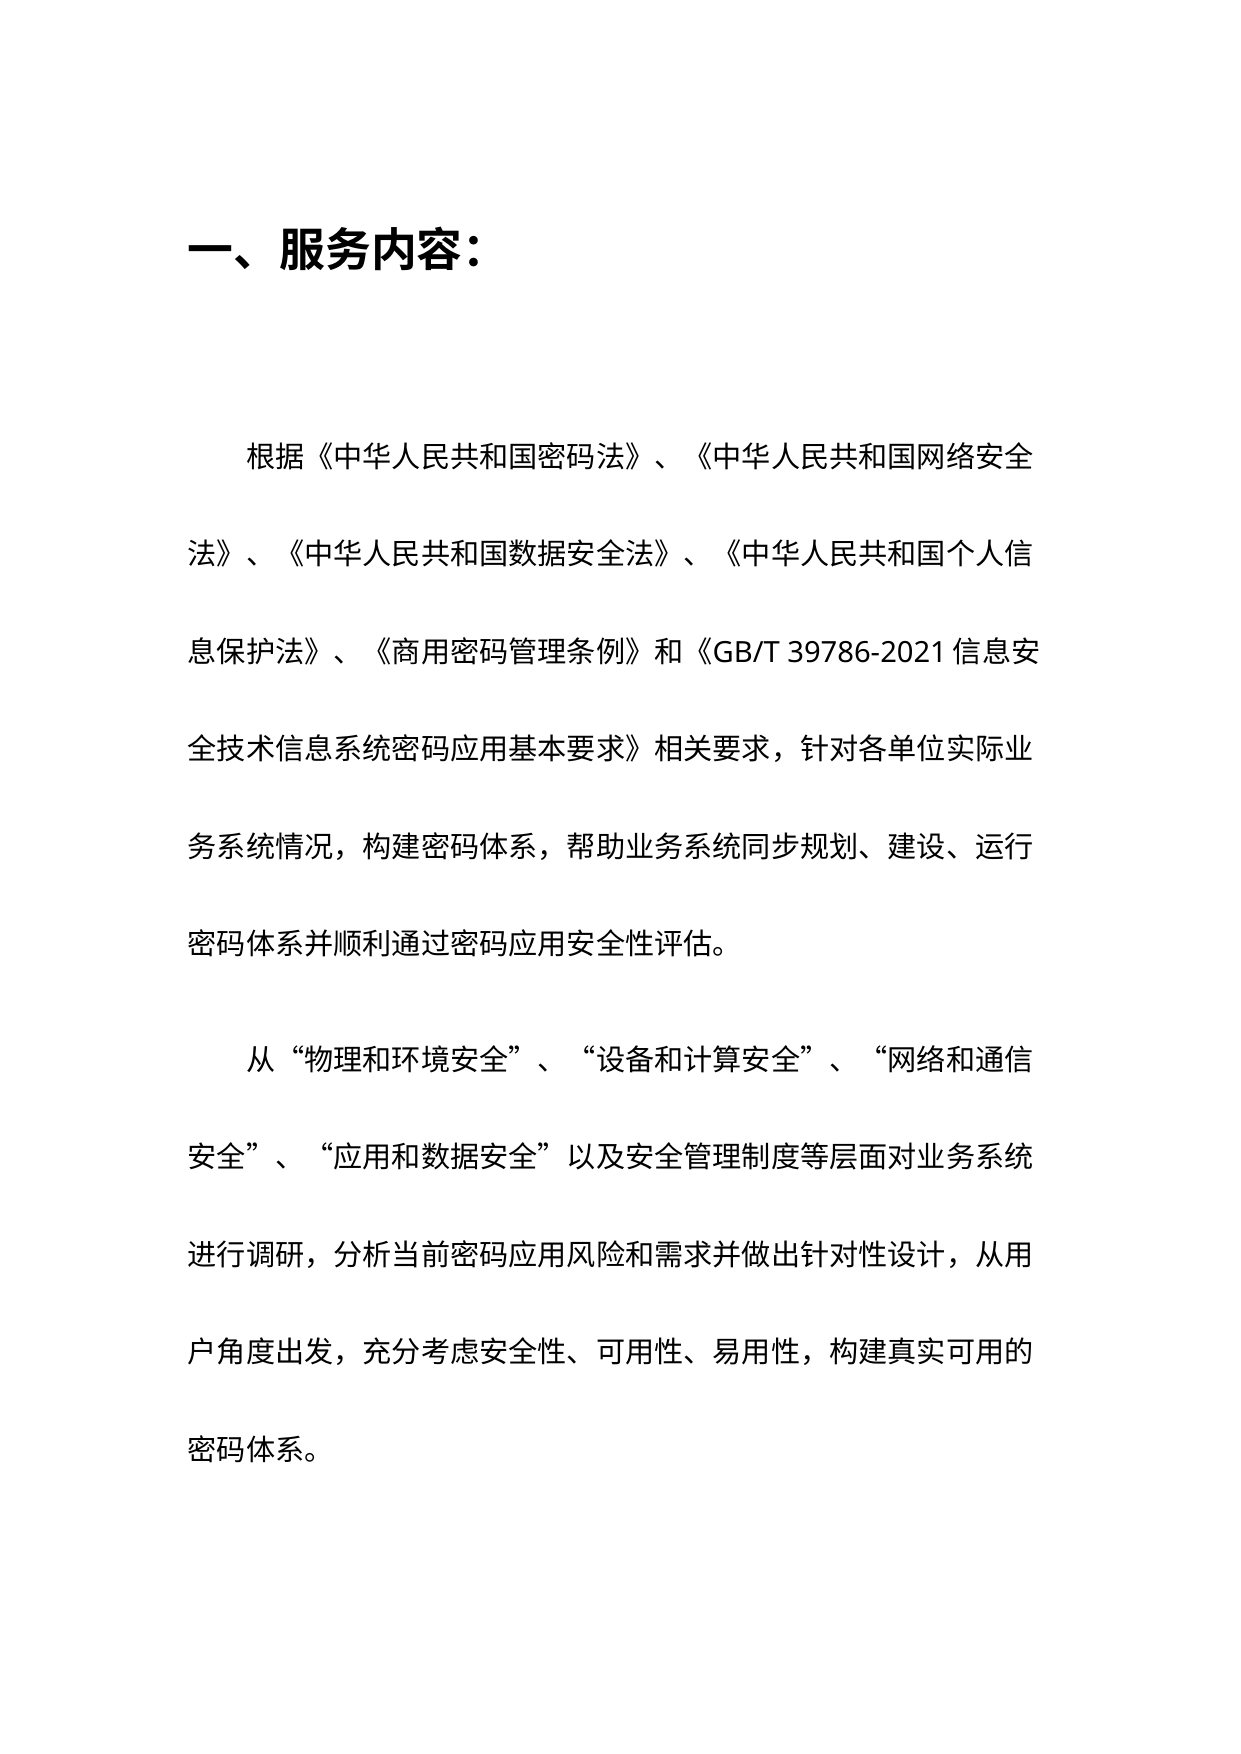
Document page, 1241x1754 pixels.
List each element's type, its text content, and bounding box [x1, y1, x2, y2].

text 根据《中华人民共和国密码法》、《中华人民共和国网络安全法》、《中华人民共和国数据安全法》、《中华人民共和国个人信息保护法》、《商用密码管理条例》和《GB/T 39786-2021信息安全技术信息系统密码应用基本要求》相关要求，针对各单位实际业务系统情况，构建密码体系，帮助业务系统同步规划、建设、运行密码体系并顺利通过密码应用安全性评估。 [187, 422, 1053, 974]
subtitle 服务内容： [187, 197, 1053, 295]
text 从“物理和环境安全”、“设备和计算安全”、“网络和通信安全”、“应用和数据安全”以及安全管理制度等层面对业务系统进行调研，分析当前密码应用风险和需求并做出针对性设计，从用户角度出发，充分考虑安全性、可用性、易用性，构建真实可用的密码体系。 [187, 1025, 1053, 1480]
